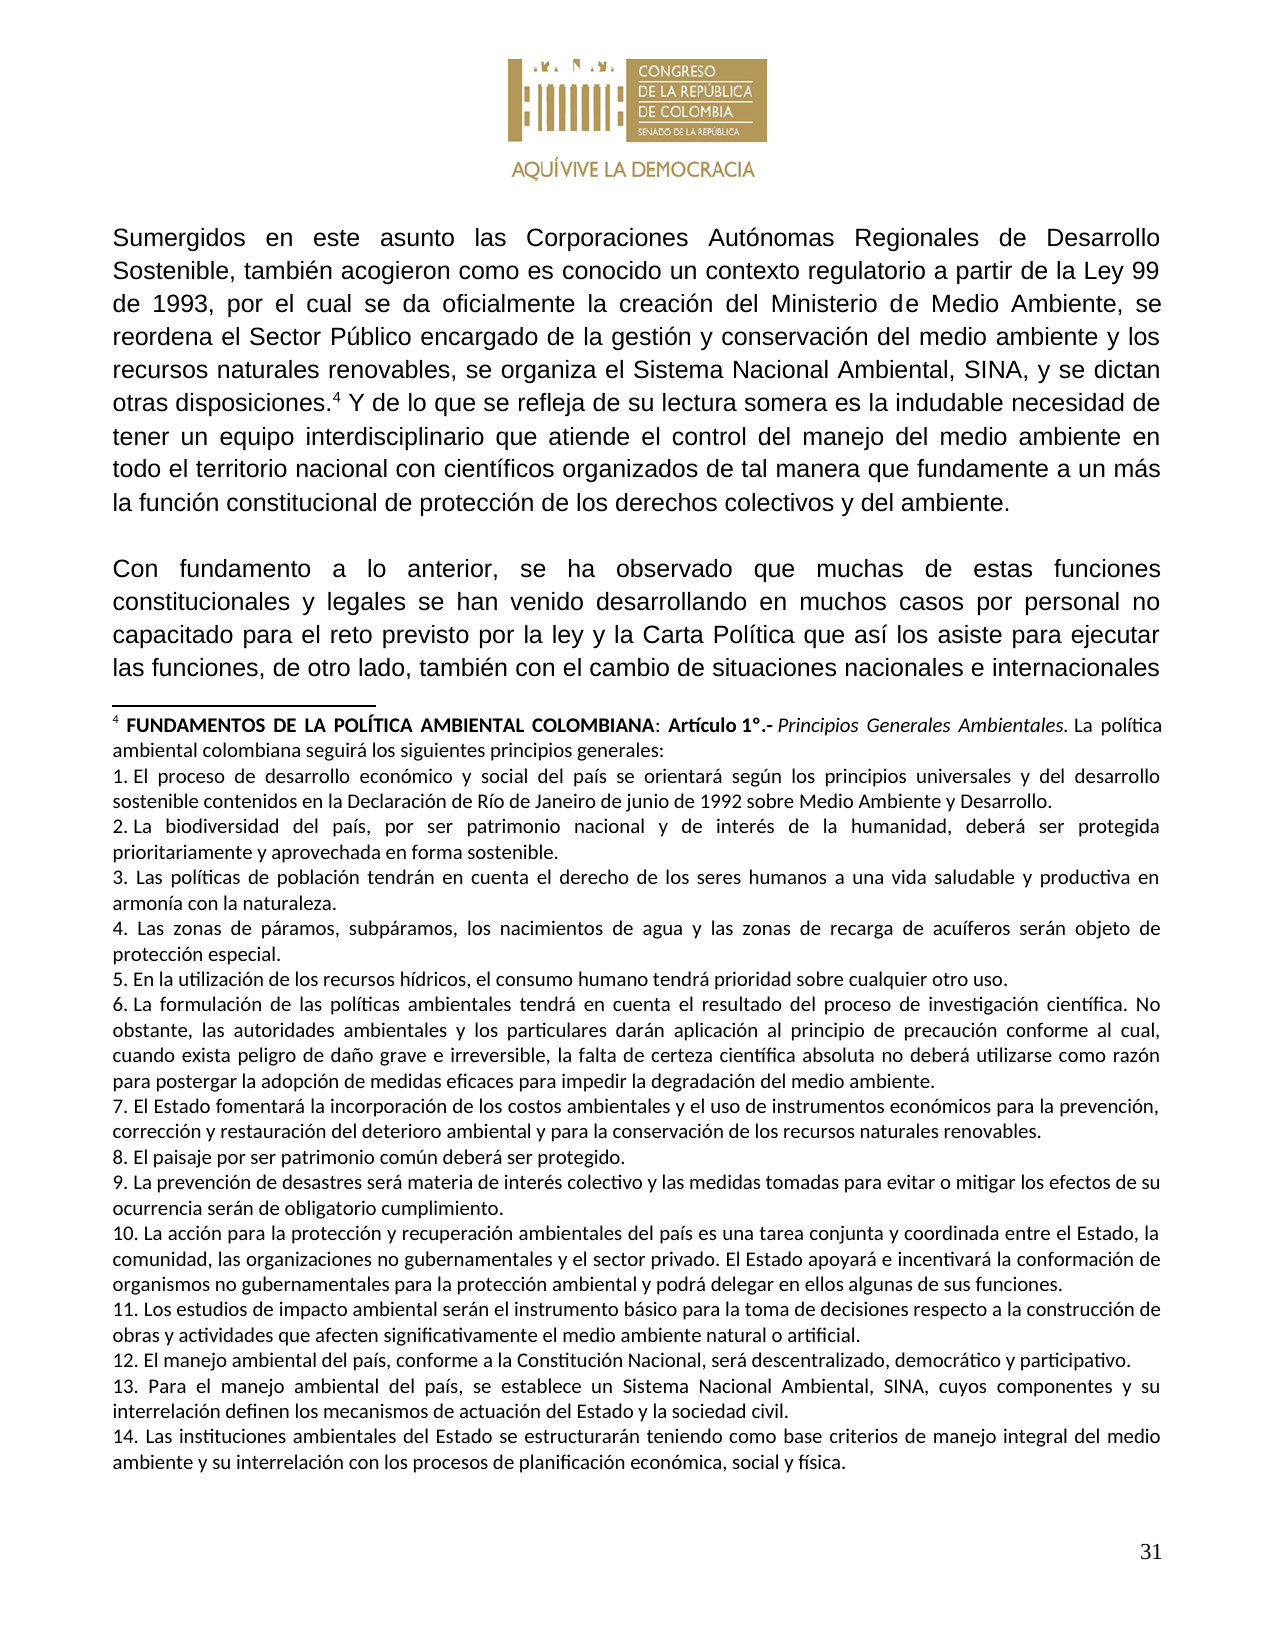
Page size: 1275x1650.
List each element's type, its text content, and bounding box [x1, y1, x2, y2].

text Sumergidos en este asunto las Corporaciones Autónomas Regionales de Desarrollo Sostenible, también acogieron como es conocido un contexto regulatorio a partir de la Ley 99 de 1993, por el cual se da oficialmente la creación del Ministerio de Medio Ambiente, se reordena el Sector Público encargado de la gestión y conservación del medio ambiente y los recursos naturales renovables, se organiza el Sistema Nacional Ambiental, SINA, y se dictan otras disposiciones. Y de lo que se refleja de su lectura somera es la indudable necesidad de tener un equipo interdisciplinario que atiende el control del manejo del medio ambiente en todo el territorio nacional con científicos organizados de tal manera que fundamente a un más la función constitucional de protección de los derechos colectivos y del ambiente. [112, 223, 1162, 516]
picture [507, 59, 768, 191]
text Con fundamento a lo anterior, se ha observado que muchas de estas funciones constitucionales y legales se han venido desarrollando en muchos casos por personal no capacitado para el reto previsto por la ley y la Carta Política que así los asiste para ejecutar las funciones, de otro lado, también con el cambio de situaciones nacionales e internacionales alrededor de este derecho se han venido vinculando una serie de situaciones como la expedición de licencias ambientales, el manejo del cambio climático y ahora las llamadas prácticas de fracking, que han aumentado en los últimos años, un mayor número de profesionales encargados de determinar cuál sería el actuar del estado, lo que lleva a la profesión de la Biología a estar en la vanguardia de las situaciones sociales, económicas, ambientales del país. [112, 553, 1162, 681]
